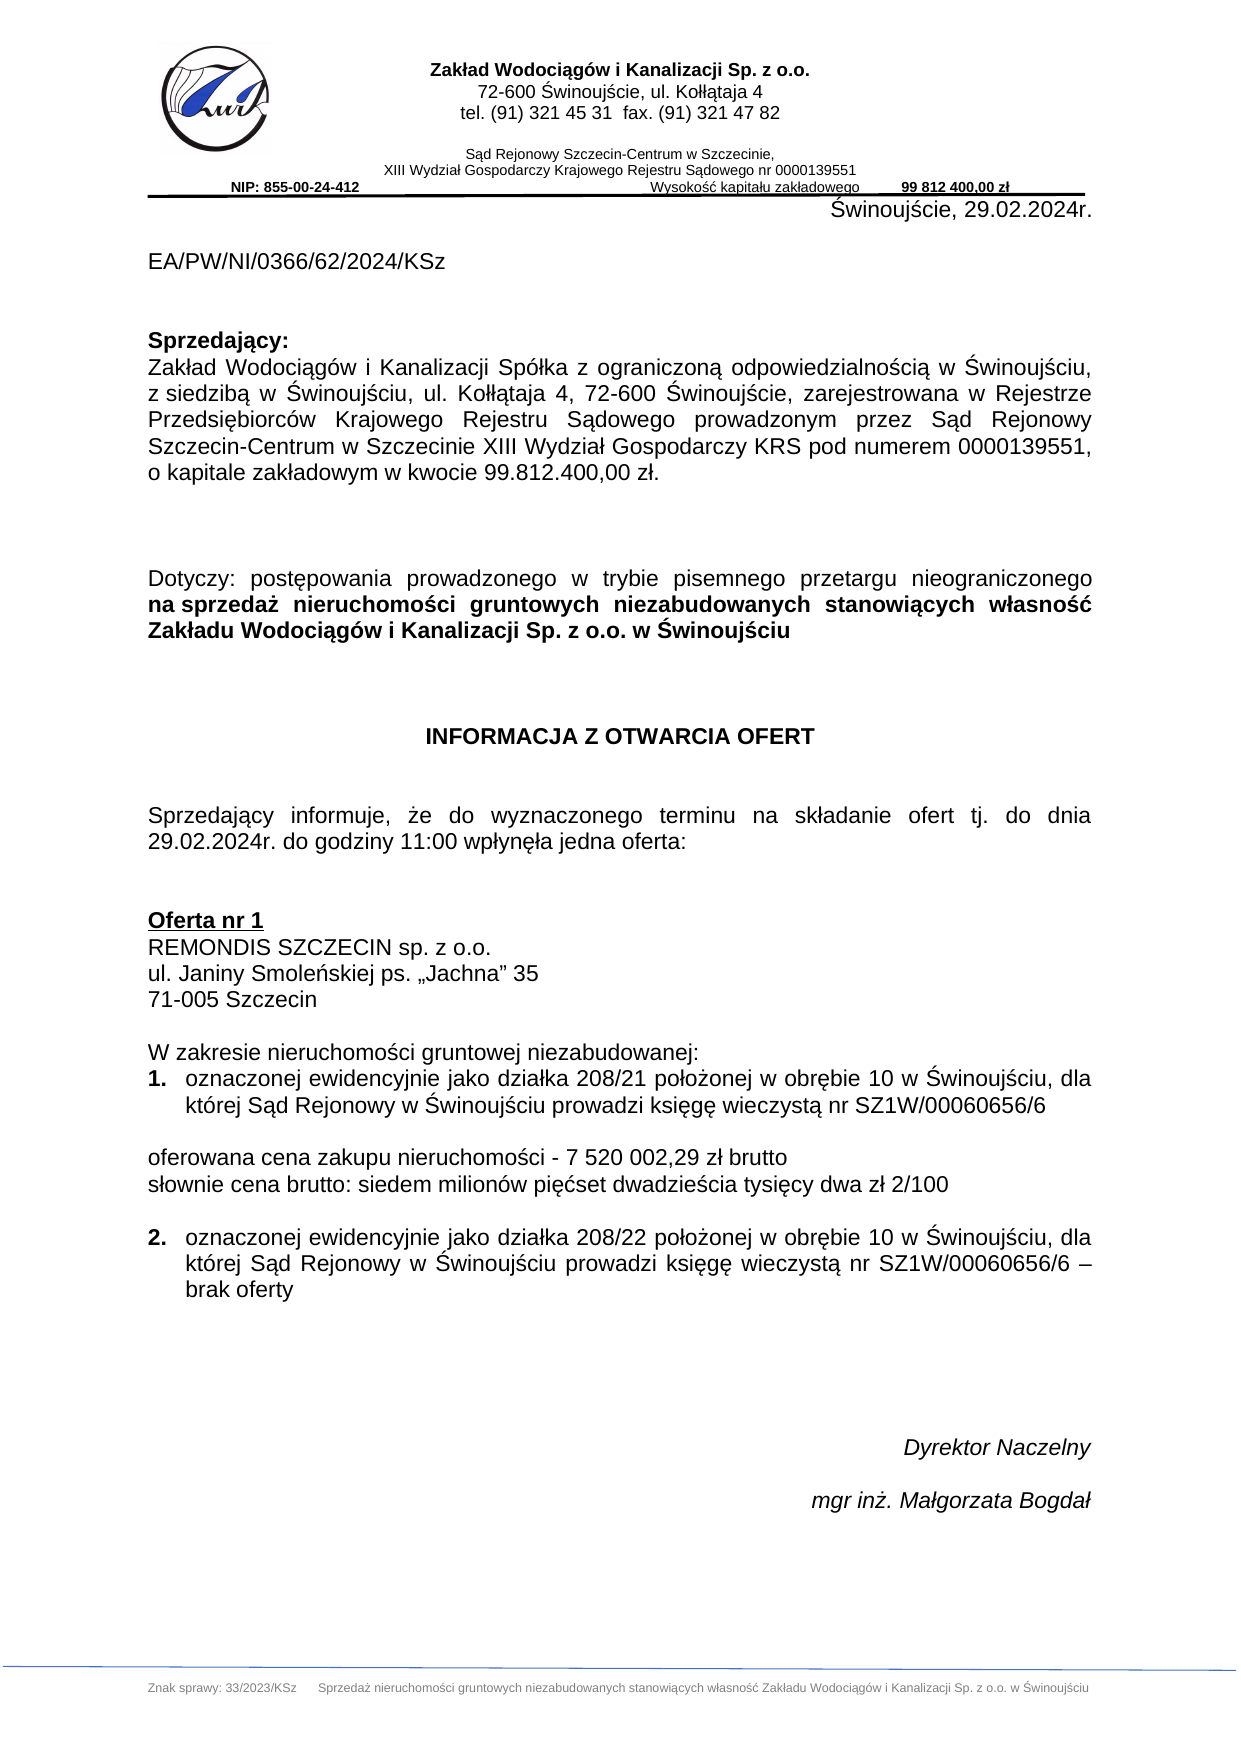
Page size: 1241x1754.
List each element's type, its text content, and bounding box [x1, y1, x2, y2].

text ul. Janiny Smoleńskiej ps. „Jachna” 35 [148, 960, 1092, 986]
text Zakład Wodociągów i Kanalizacji Spółka z ograniczoną odpowiedzialnością w Świnoujściu, z siedzibą w Świnoujściu, ul. Kołłątaja 4, 72-600 Świnoujście, zarejestrowana w Rejestrze Przedsiębiorców Krajowego Rejestru Sądowego prowadzonym przez Sąd Rejonowy Szczecin-Centrum w Szczecinie XIII Wydział Gospodarczy KRS pod numerem 0000139551, o kapitale zakładowym w kwocie 99.812.400,00 zł. [148, 354, 1092, 486]
text mgr inż. Małgorzata Bogdał [221, 1461, 1092, 1513]
text W zakresie nieruchomości gruntowej niezabudowanej: [148, 1039, 1092, 1065]
text INFORMACJA Z OTWARCIA OFERT [148, 723, 1092, 749]
text Oferta nr 1 [148, 907, 1092, 933]
text REMONDIS SZCZECIN sp. z o.o. [148, 933, 1092, 960]
picture [158, 42, 272, 156]
text EA/PW/NI/0366/62/2024/KSz [148, 248, 1092, 275]
text 71-005 Szczecin [148, 986, 1092, 1013]
text Dyrektor Naczelny [221, 1434, 1092, 1461]
list oznaczonej ewidencyjnie jako działka 208/22 położonej w obrębie 10 w Świnoujściu, dla której Sąd Rejonowy w Świnoujściu prowadzi księgę wieczystą nr SZ1W/00060656/6 – brak oferty [148, 1223, 1092, 1302]
text słownie cena brutto: siedem milionów pięćset dwadzieścia tysięcy dwa zł 2/100 [148, 1171, 1092, 1197]
text oferowana cena zakupu nieruchomości - 7 520 002,29 zł brutto [148, 1144, 1092, 1171]
text Sprzedający informuje, że do wyznaczonego terminu na składanie ofert tj. do dnia 29.02.2024r. do godziny 11:00 wpłynęła jedna oferta: [148, 802, 1092, 854]
text Dotyczy: postępowania prowadzonego w trybie pisemnego przetargu nieograniczonego na sprzedaż nieruchomości gruntowych niezabudowanych stanowiących własność Zakładu Wodociągów i Kanalizacji Sp. z o.o. w Świnoujściu [148, 564, 1092, 644]
text Sprzedający: [148, 327, 1092, 354]
list oznaczonej ewidencyjnie jako działka 208/21 położonej w obrębie 10 w Świnoujściu, dla której Sąd Rejonowy w Świnoujściu prowadzi księgę wieczystą nr SZ1W/00060656/6 [148, 1065, 1092, 1118]
text Świnoujście, 29.02.2024r. [148, 196, 1092, 222]
